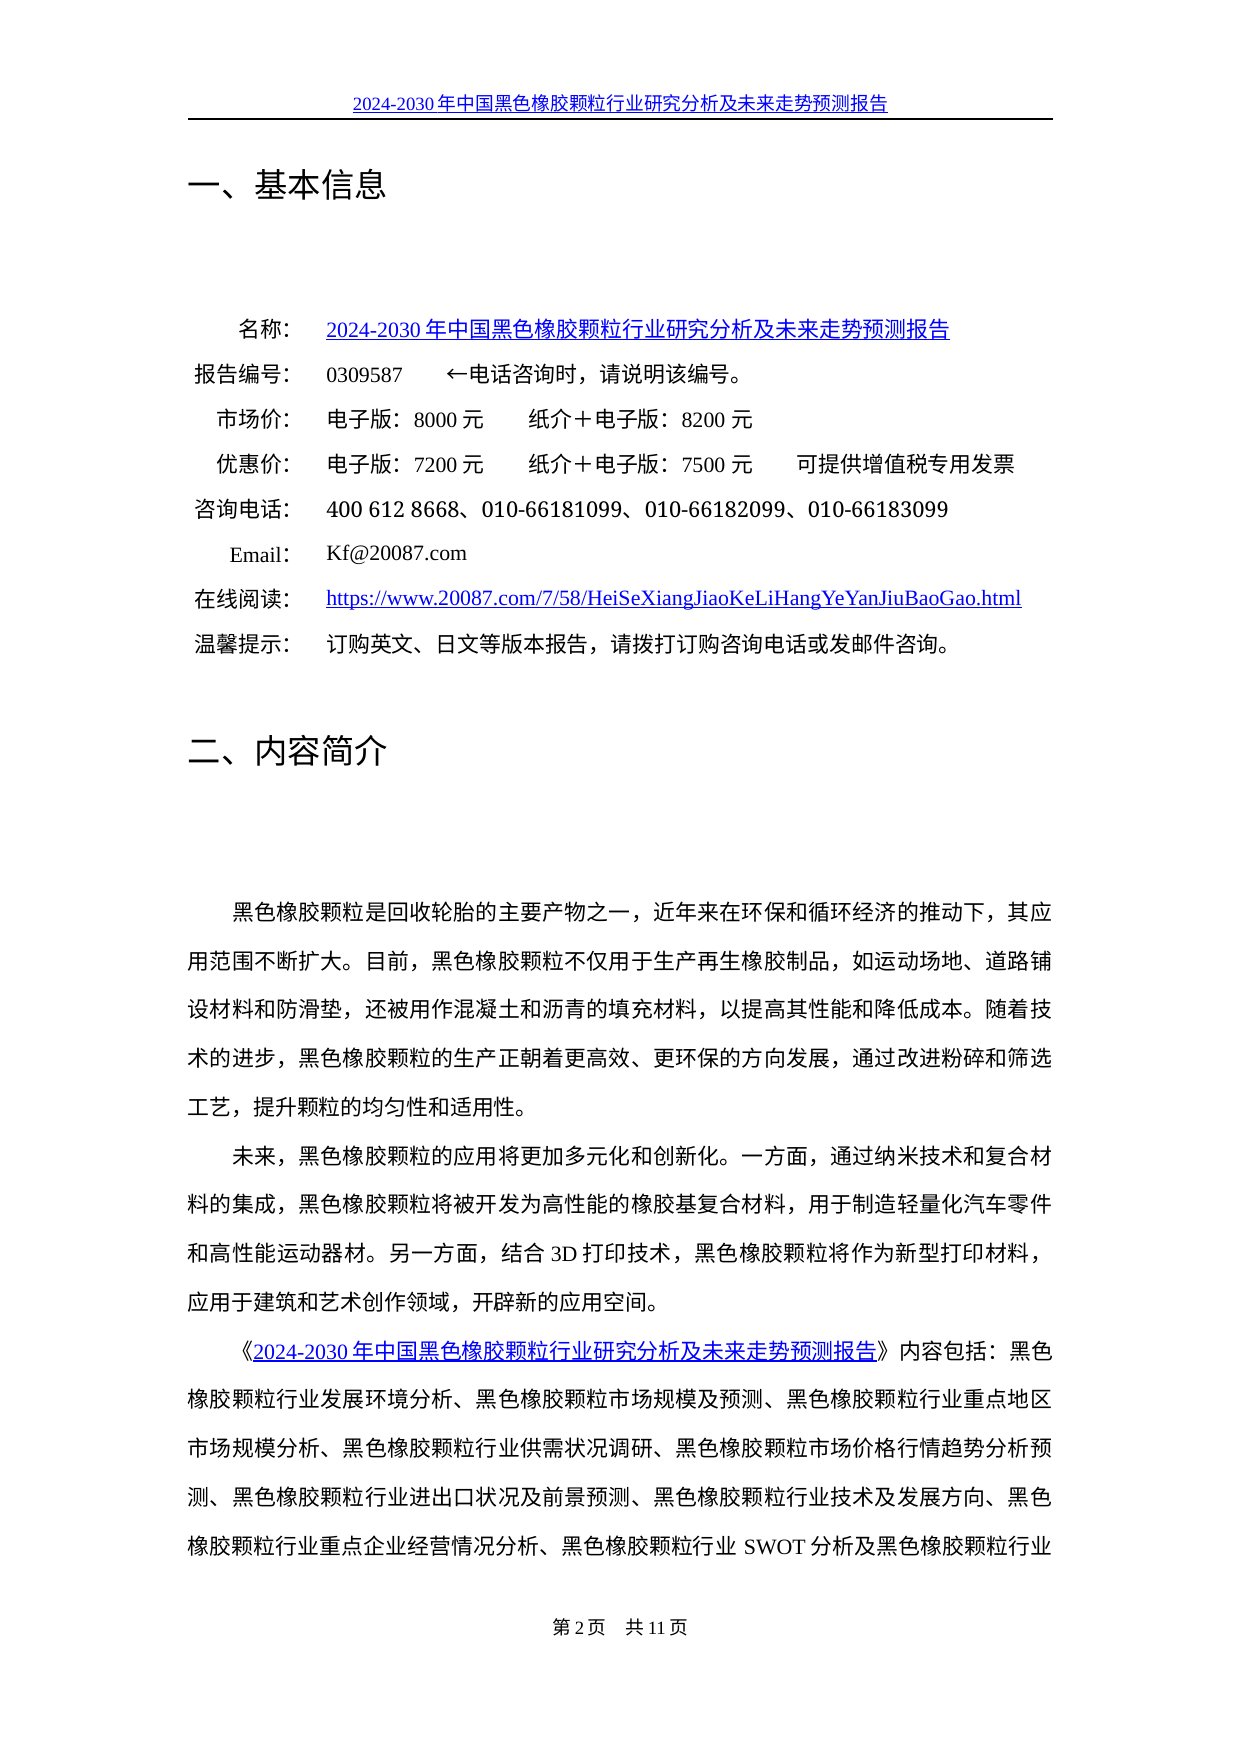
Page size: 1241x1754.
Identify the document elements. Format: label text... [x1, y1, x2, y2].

table_cell 报告编号： [167, 357, 315, 402]
title 二、内容简介 [187, 717, 1053, 782]
table_cell 咨询电话： [167, 492, 315, 537]
table_cell 市场价： [167, 402, 315, 447]
table_cell Kf@20087.com [315, 537, 1073, 582]
table_cell 400 612 8668、010-66181099、010-66182099、010-66183099 [315, 492, 1073, 537]
table_cell 在线阅读： [167, 582, 315, 627]
table_header 2024-2030年中国黑色橡胶颗粒行业研究分析及未来走势预测报告 [315, 312, 1073, 357]
table_cell 温馨提示： [167, 627, 315, 672]
table_cell 电子版：7200 元 纸介＋电子版：7500 元 可提供增值税专用发票 [315, 447, 1073, 492]
table_cell 电子版：8000 元 纸介＋电子版：8200 元 [315, 402, 1073, 447]
table_cell 优惠价： [167, 447, 315, 492]
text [187, 894, 1053, 1561]
table_cell [315, 582, 1073, 627]
table_cell 订购英文、日文等版本报告，请拨打订购咨询电话或发邮件咨询。 [315, 627, 1073, 672]
table_header 名称： [167, 312, 315, 357]
title 一、基本信息 [187, 150, 1053, 215]
table_cell Email： [167, 537, 315, 582]
table_cell 0309587 ←电话咨询时，请说明该编号。 [315, 357, 1073, 402]
